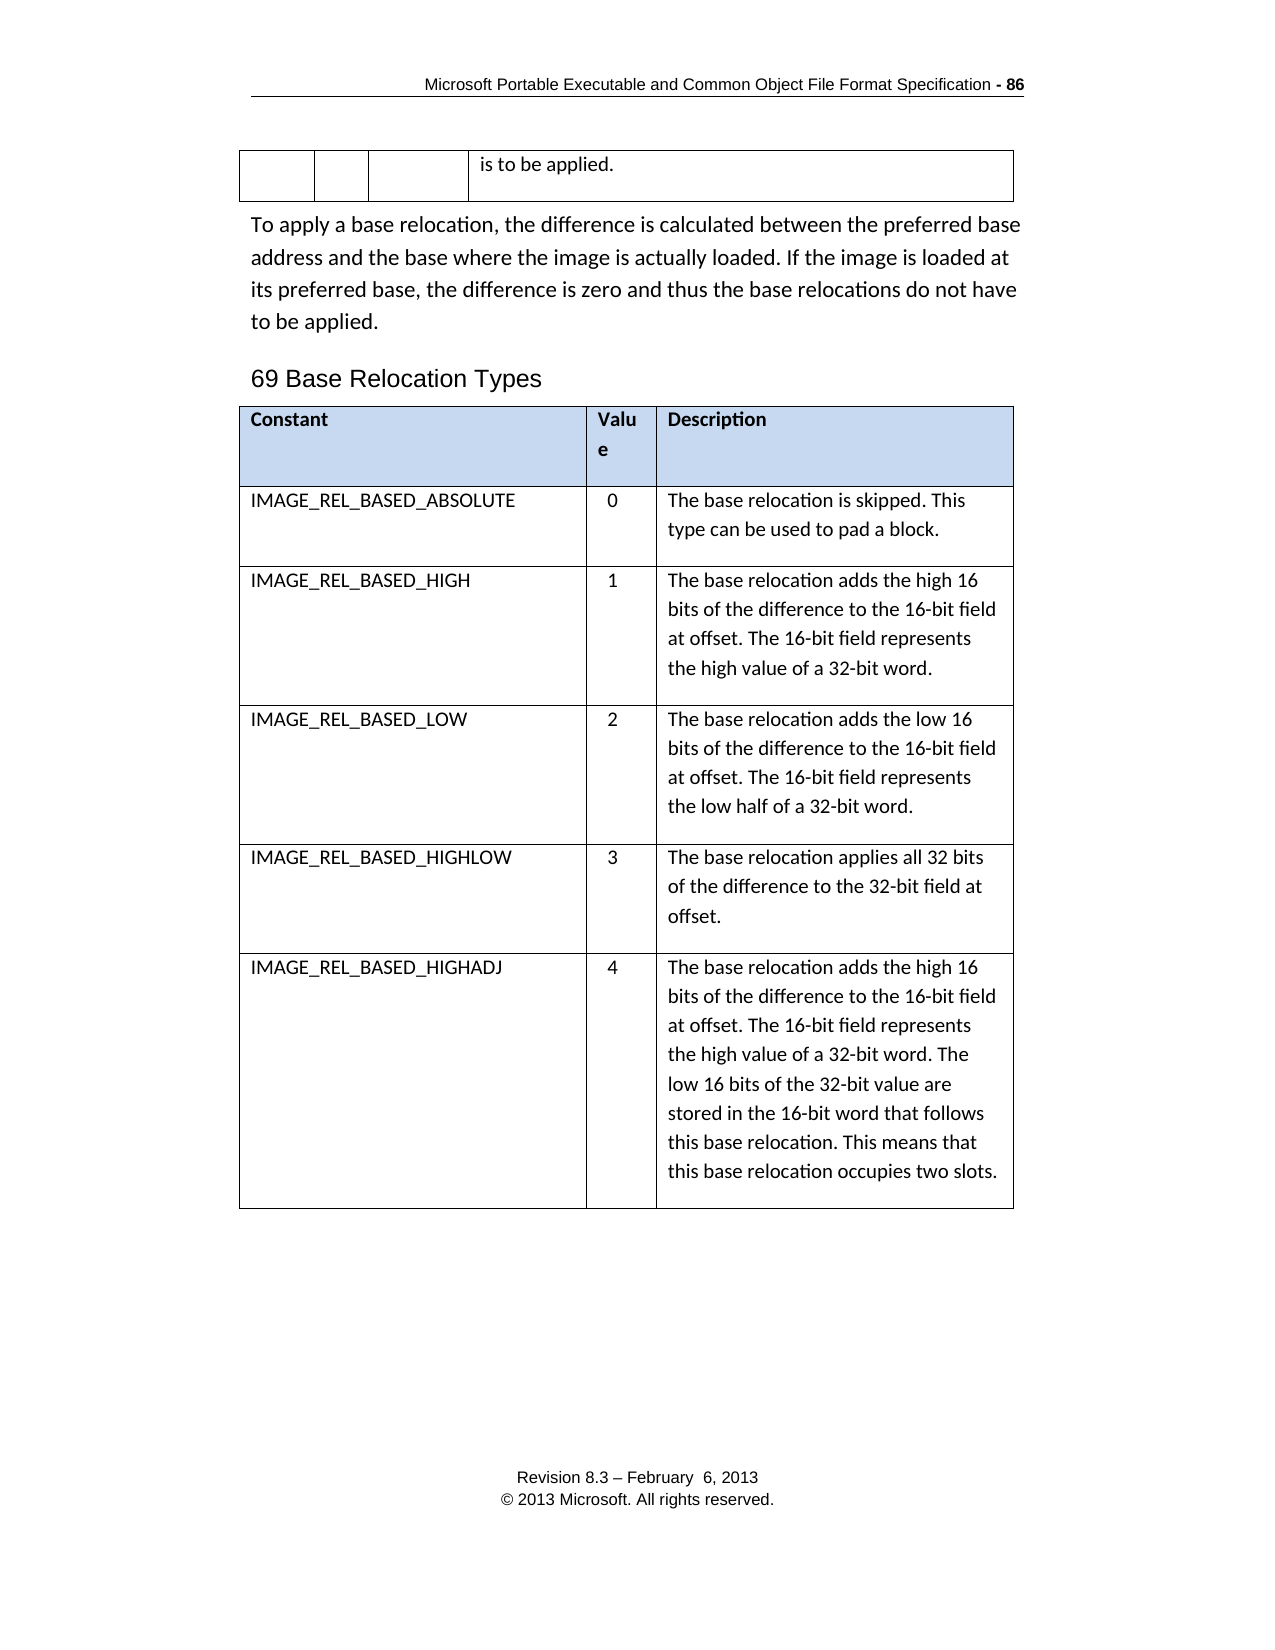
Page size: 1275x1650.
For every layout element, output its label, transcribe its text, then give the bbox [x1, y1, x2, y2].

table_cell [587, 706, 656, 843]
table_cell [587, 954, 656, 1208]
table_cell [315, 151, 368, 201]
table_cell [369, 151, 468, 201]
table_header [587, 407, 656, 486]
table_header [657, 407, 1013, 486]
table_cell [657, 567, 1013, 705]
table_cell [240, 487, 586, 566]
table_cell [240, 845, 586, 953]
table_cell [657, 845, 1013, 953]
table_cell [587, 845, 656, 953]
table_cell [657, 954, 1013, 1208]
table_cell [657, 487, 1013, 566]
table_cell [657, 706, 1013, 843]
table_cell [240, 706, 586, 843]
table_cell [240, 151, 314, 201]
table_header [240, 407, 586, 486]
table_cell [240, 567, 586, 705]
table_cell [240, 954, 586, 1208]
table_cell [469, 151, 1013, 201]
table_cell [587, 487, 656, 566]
subtitle Base Relocation Types [251, 364, 1024, 393]
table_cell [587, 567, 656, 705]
text To apply a base relocation, the difference is calculated between the preferred base address and the base where the image is actually loaded. If the image is loaded at its preferred base, the difference is zero and thus the base relocations do not have to be applied. [251, 211, 1024, 335]
